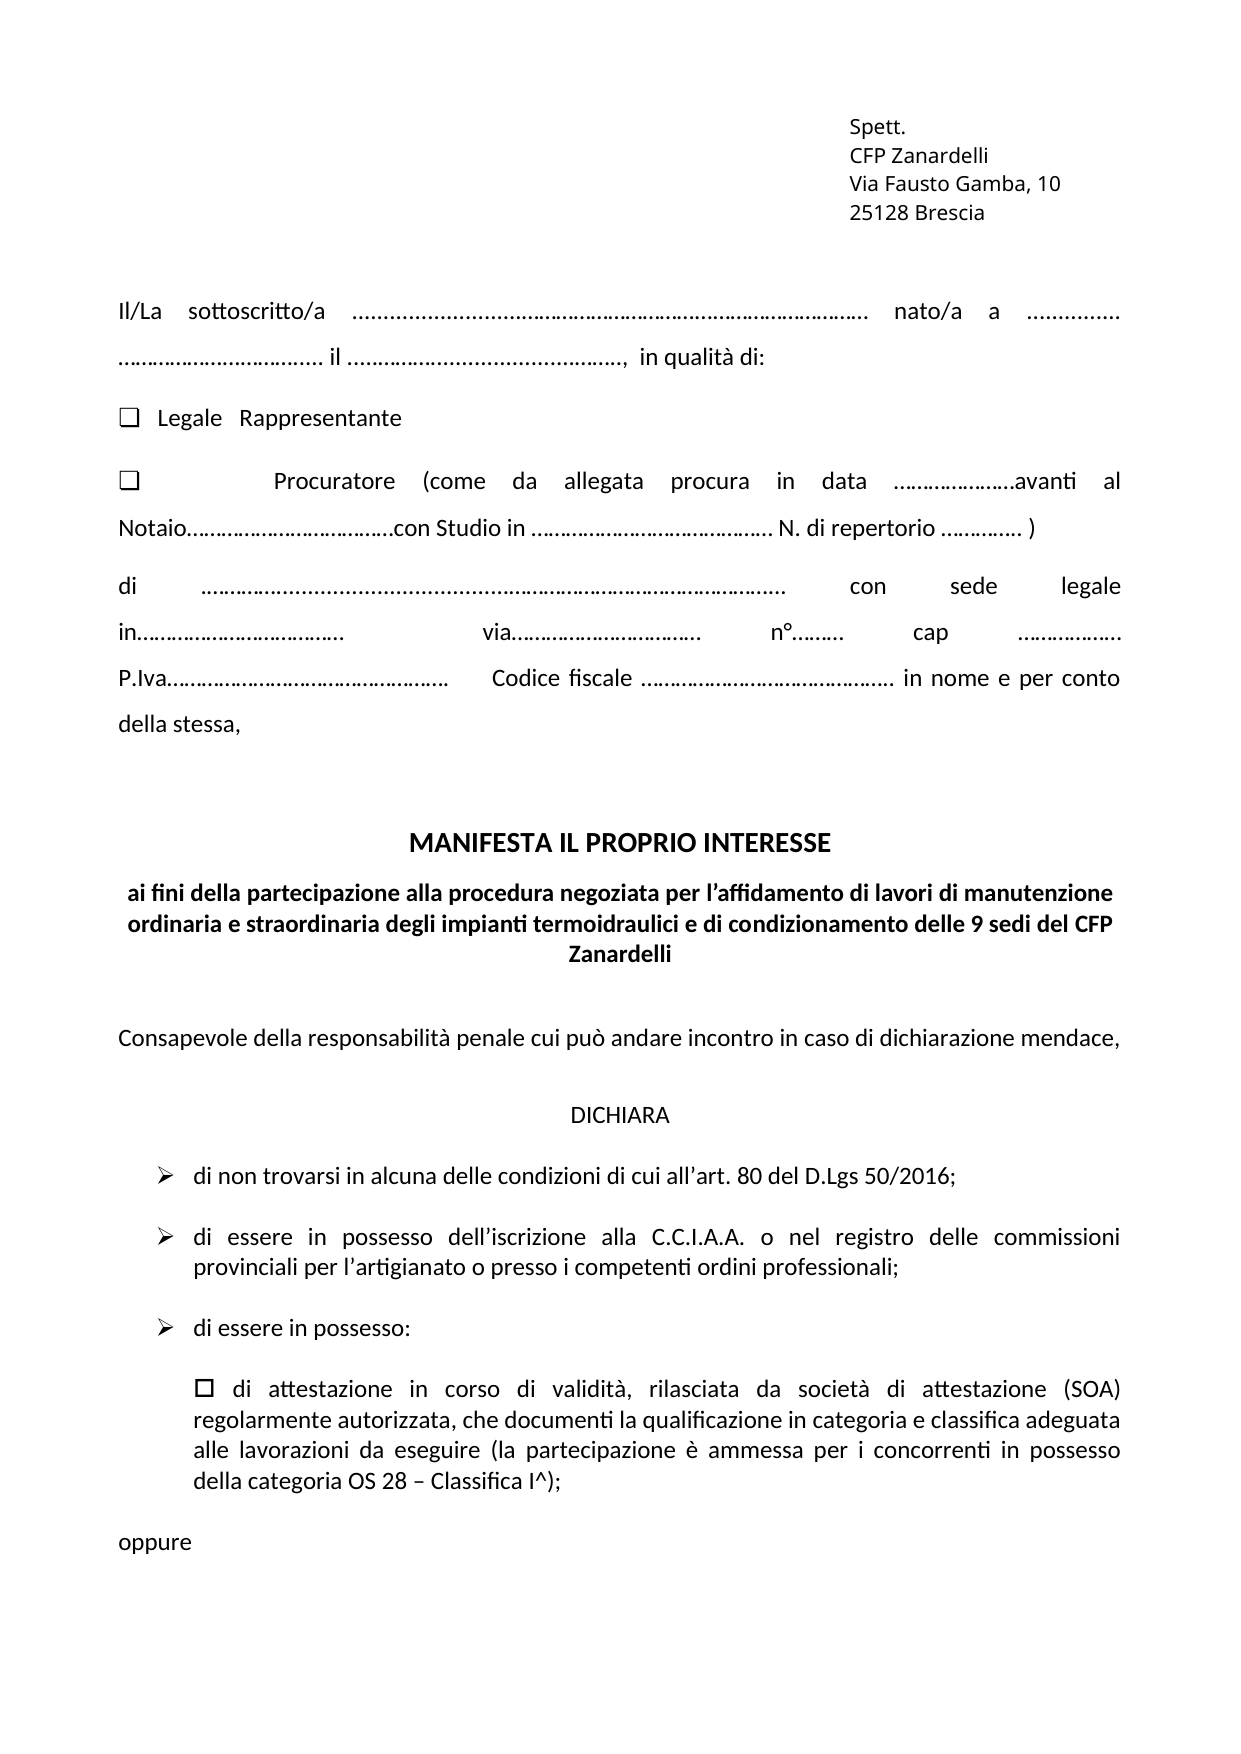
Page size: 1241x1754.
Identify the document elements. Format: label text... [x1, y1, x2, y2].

text Via Fausto Gamba, 10 [849, 169, 1122, 198]
list di essere in possesso: [156, 1312, 1122, 1343]
text ❏ Legale Rappresentante [118, 399, 1122, 433]
text Il/La sottoscritto/a ...........................…………………………...……………………… nato/a a ...............………………...………..... il .....……….......................…….., in qualità di: [118, 296, 1122, 372]
text ❏ Procuratore (come da allegata procura in data …………………avanti al Notaio………………………………con Studio in …………………………………… N. di repertorio ………….. ) [118, 463, 1122, 543]
text di attestazione in corso di validità, rilasciata da società di attestazione (SOA) regolarmente autorizzata, che documenti la qualificazione in categoria e classifica adeguata alle lavorazioni da eseguire (la partecipazione è ammessa per i concorrenti in possesso della categoria OS 28 – Classifica I^); [193, 1373, 1122, 1496]
text MANIFESTA IL PROPRIO INTERESSE [118, 824, 1122, 860]
text 25128 Brescia [849, 198, 1122, 226]
text Spett. [849, 112, 1122, 141]
text di .………….....................................………………………………………... con sede legale in……………………………… via…………………………… n°……… cap ……………… P.Iva…………………………………………. Codice fiscale …………………………………….. in nome e per conto della stessa, [118, 571, 1122, 738]
text oppure [118, 1526, 1117, 1557]
text CFP Zanardelli [849, 141, 1122, 169]
list di non trovarsi in alcuna delle condizioni di cui all’art. 80 del D.Lgs 50/2016; [156, 1160, 1122, 1190]
list di essere in possesso dell’iscrizione alla C.C.I.A.A. o nel registro delle commissioni provinciali per l’artigianato o presso i competenti ordini professionali; [156, 1221, 1122, 1282]
text DICHIARA [118, 1099, 1122, 1129]
text Consapevole della responsabilità penale cui può andare incontro in caso di dichiarazione mendace, [118, 1023, 1122, 1053]
text ai fini della partecipazione alla procedura negoziata per l’affidamento di lavori di manutenzione ordinaria e straordinaria degli impianti termoidraulici e di condizionamento delle 9 sedi del CFP Zanardelli [118, 878, 1122, 969]
